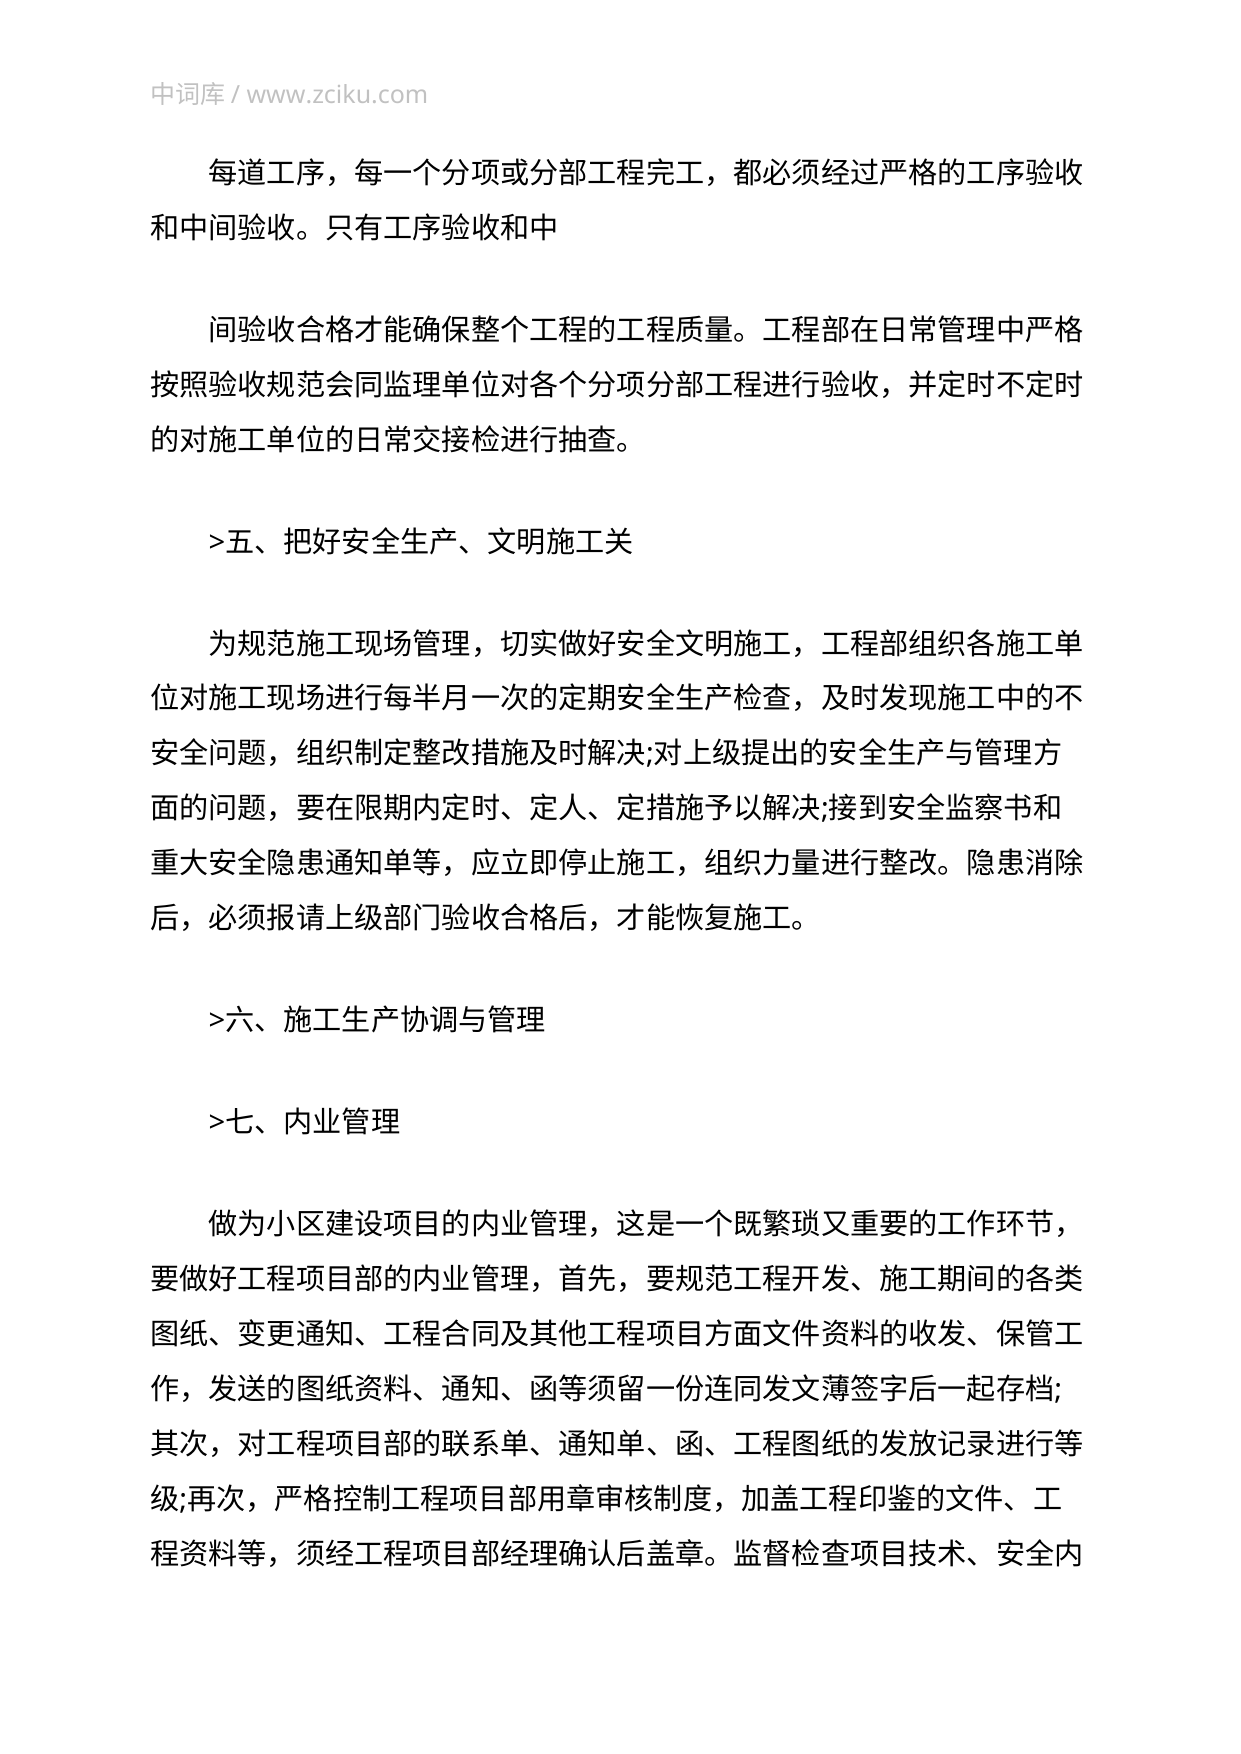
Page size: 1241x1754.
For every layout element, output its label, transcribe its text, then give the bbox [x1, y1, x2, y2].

text >六、施工生产协调与管理 [150, 997, 1090, 1039]
text 每道工序，每一个分项或分部工程完工，都必须经过严格的工序验收和中间验收。只有工序验收和中 [150, 150, 1090, 247]
text 间验收合格才能确保整个工程的工程质量。工程部在日常管理中严格按照验收规范会同监理单位对各个分项分部工程进行验收，并定时不定时的对施工单位的日常交接检进行抽查。 [150, 307, 1090, 459]
text >七、内业管理 [150, 1099, 1090, 1141]
text >五、把好安全生产、文明施工关 [150, 518, 1090, 561]
text 为规范施工现场管理，切实做好安全文明施工，工程部组织各施工单位对施工现场进行每半月一次的定期安全生产检查，及时发现施工中的不安全问题，组织制定整改措施及时解决;对上级提出的安全生产与管理方面的问题，要在限期内定时、定人、定措施予以解决;接到安全监察书和重大安全隐患通知单等，应立即停止施工，组织力量进行整改。隐患消除后，必须报请上级部门验收合格后，才能恢复施工。 [150, 620, 1090, 937]
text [150, 1201, 1090, 1572]
